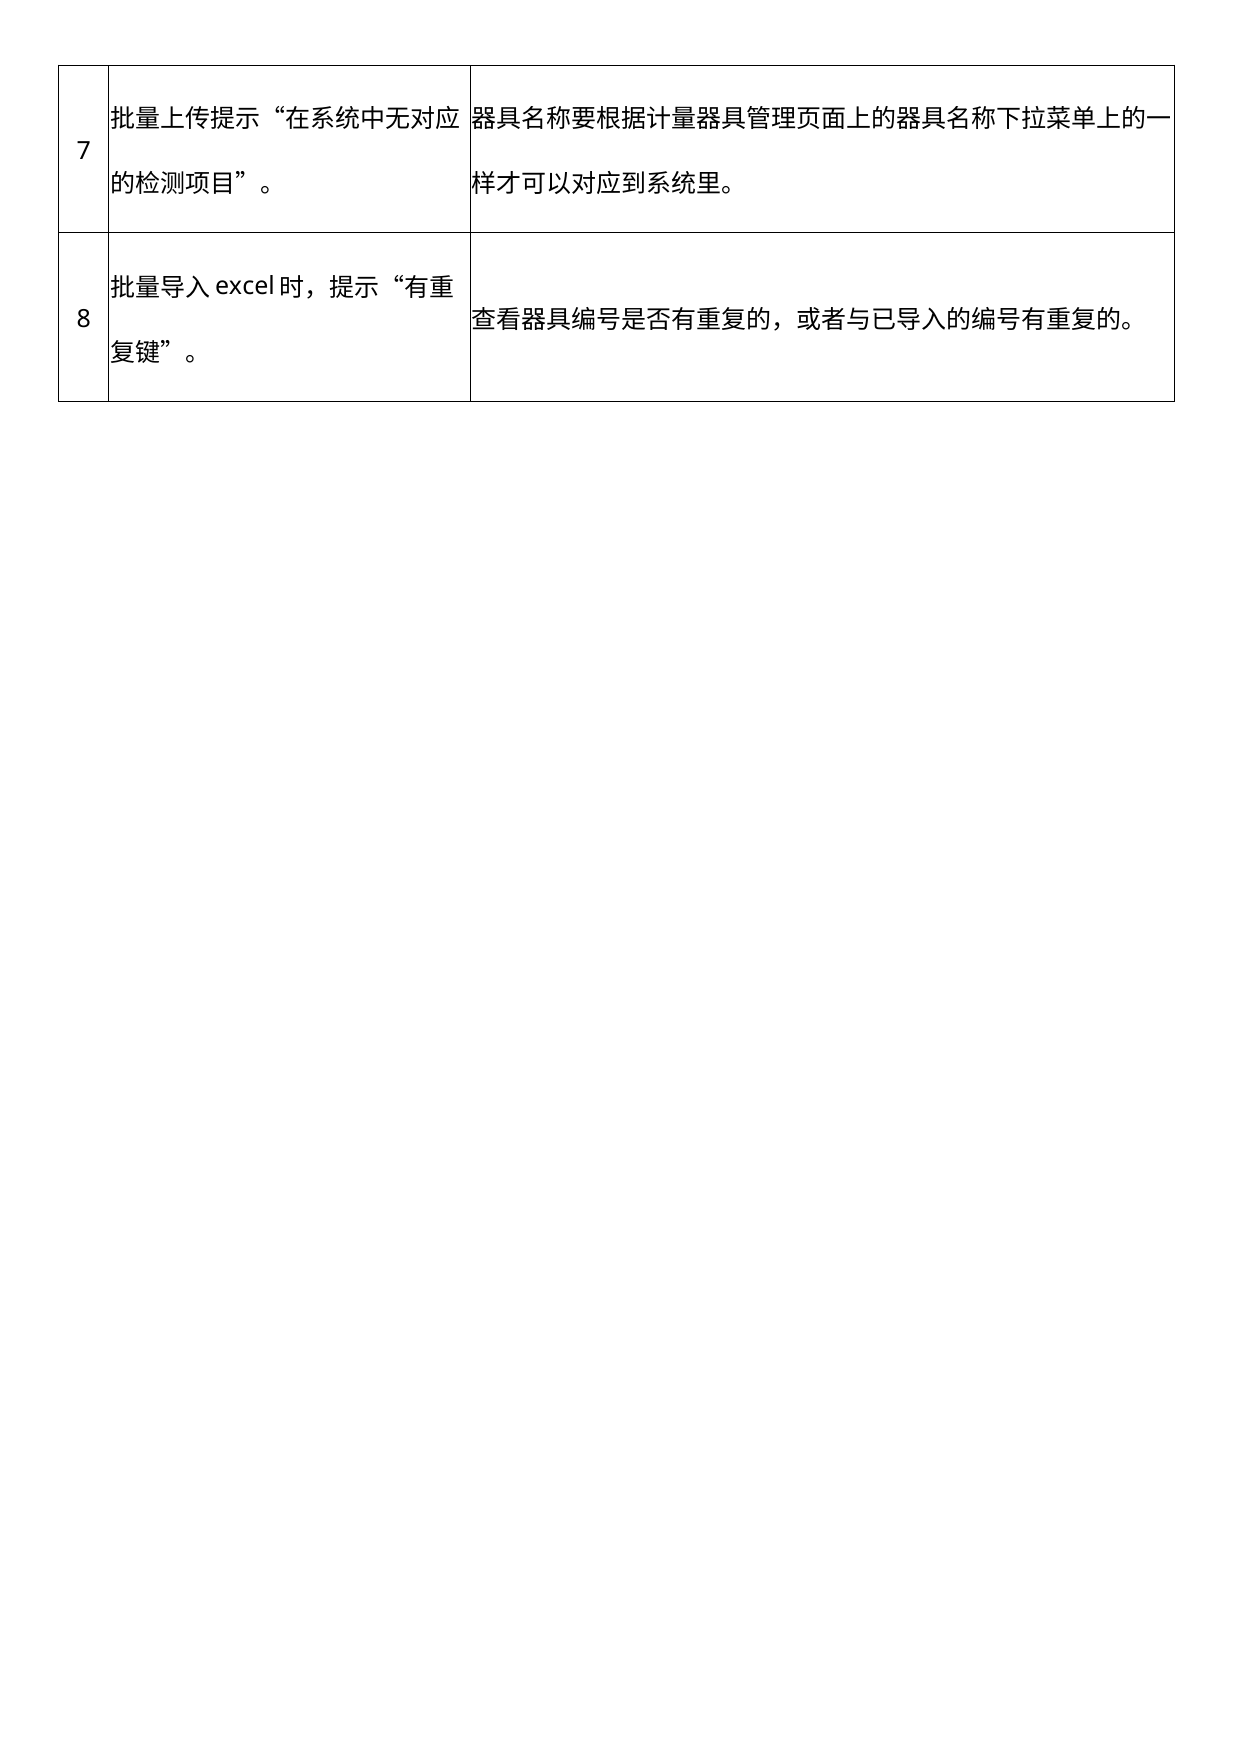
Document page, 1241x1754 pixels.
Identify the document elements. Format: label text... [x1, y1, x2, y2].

table_cell 批量导入excel时，提示“有重复键”。 [109, 233, 470, 401]
table_cell 查看器具编号是否有重复的，或者与已导入的编号有重复的。 [471, 233, 1174, 401]
table_cell 8 [59, 233, 108, 401]
table_cell 器具名称要根据计量器具管理页面上的器具名称下拉菜单上的一样才可以对应到系统里。 [471, 66, 1174, 232]
table_cell 7 [59, 66, 108, 232]
table_cell 批量上传提示“在系统中无对应的检测项目”。 [109, 66, 470, 232]
